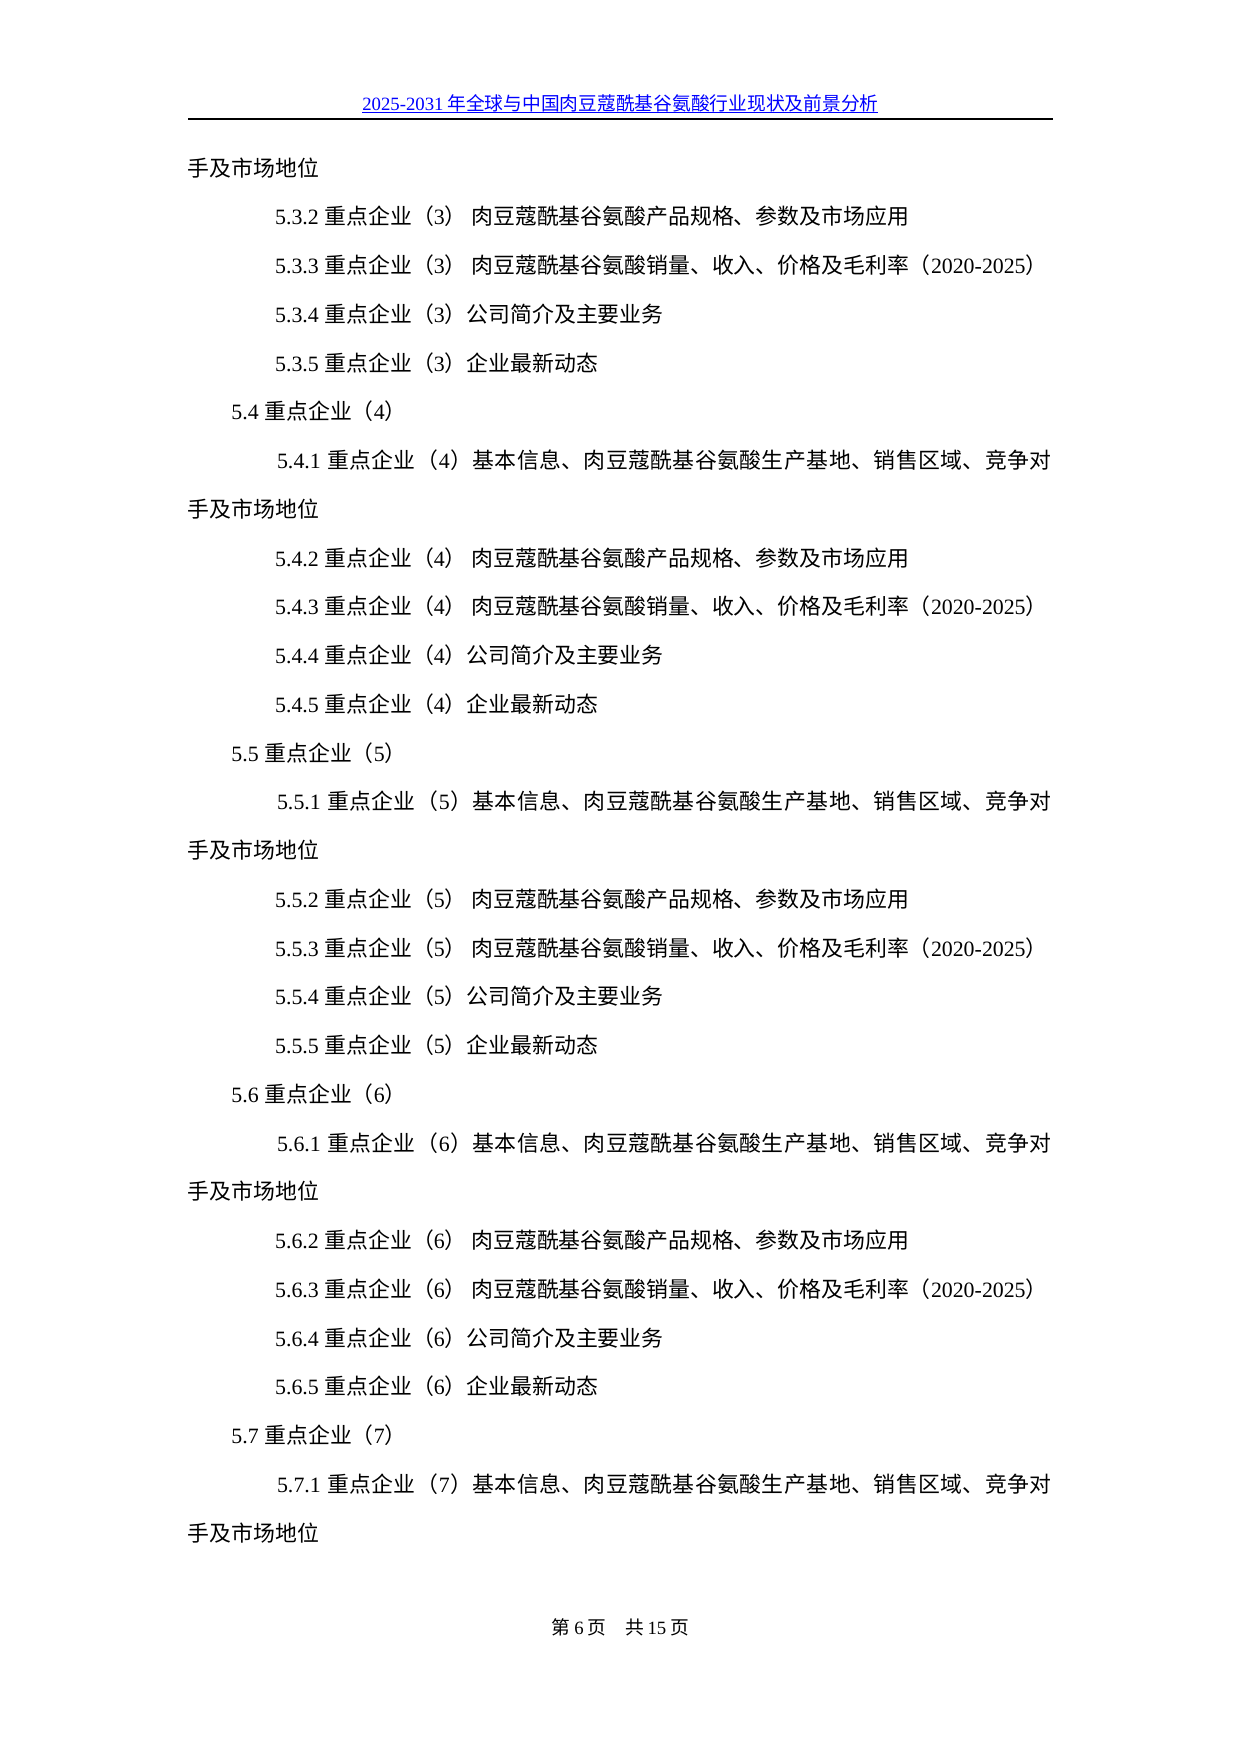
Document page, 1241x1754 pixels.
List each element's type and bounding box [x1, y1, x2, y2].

text [187, 150, 1053, 1548]
